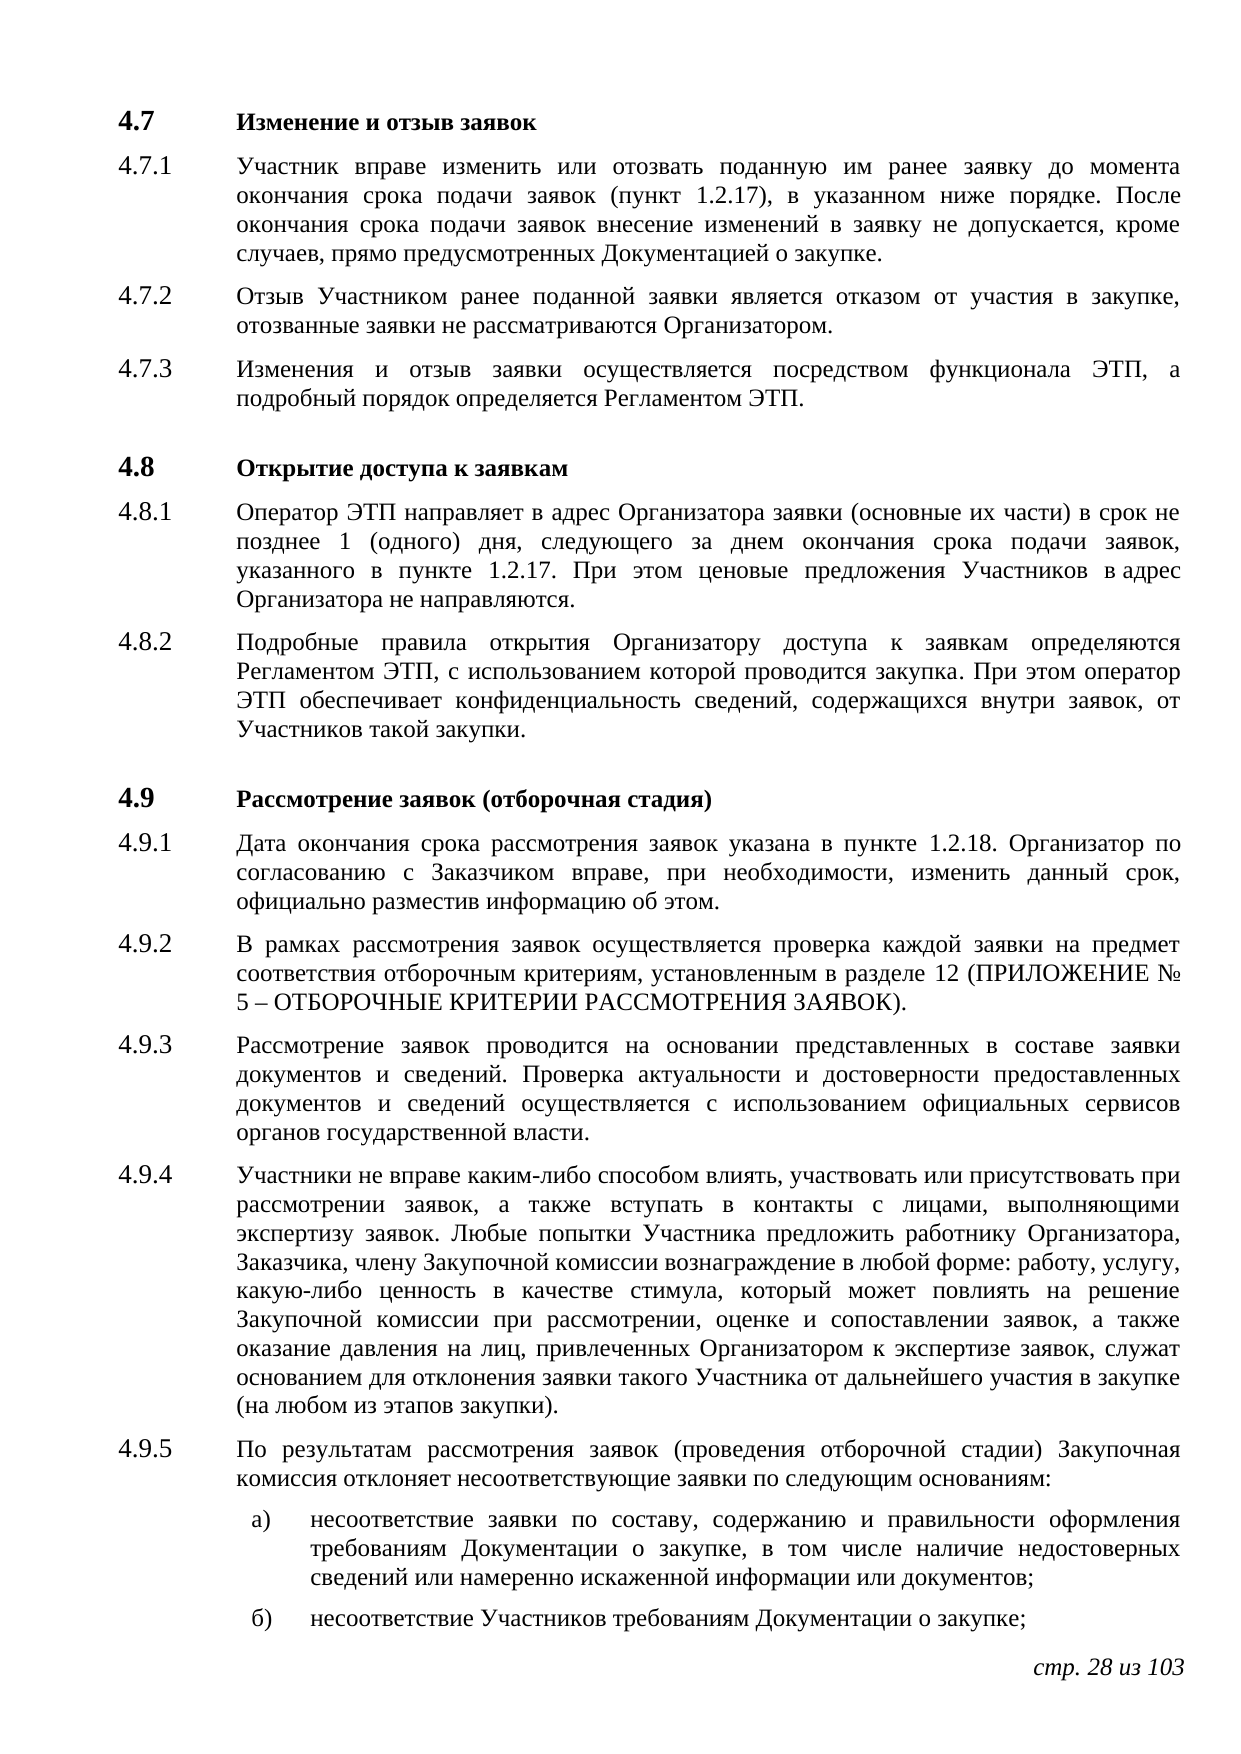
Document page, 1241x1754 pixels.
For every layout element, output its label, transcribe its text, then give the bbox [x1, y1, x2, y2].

text По результатам рассмотрения заявок (проведения отборочной стадии) Закупочная комиссия отклоняет несоответствующие заявки по следующим основаниям: [118, 1432, 1181, 1492]
text Дата окончания срока рассмотрения заявок указана в пункте 1.2.18. Организатор по согласованию с Заказчиком вправе, при необходимости, изменить данный срок, официально разместив информацию об этом. [118, 826, 1181, 915]
text несоответствие заявки по составу, содержанию и правильности оформления требованиям Документации о закупке, в том числе наличие недостоверных сведений или намеренно искаженной информации или документов; [251, 1504, 1181, 1591]
text В рамках рассмотрения заявок осуществляется проверка каждой заявки на предмет соответствия отборочным критериям, установленным в разделе 12 (ПРИЛОЖЕНИЕ № 5 – ОТБОРОЧНЫЕ КРИТЕРИИ РАССМОТРЕНИЯ ЗАЯВОК). [118, 927, 1181, 1016]
subtitle Изменение и отзыв заявок [118, 103, 1181, 137]
subtitle Рассмотрение заявок (отборочная стадия) [118, 780, 1181, 813]
subtitle Открытие доступа к заявкам [118, 449, 1181, 483]
text Участники не вправе каким-либо способом влиять, участвовать или присутствовать при рассмотрении заявок, а также вступать в контакты с лицами, выполняющими экспертизу заявок. Любые попытки Участника предложить работнику Организатора, Заказчика, члену Закупочной комиссии вознаграждение в любой форме: работу, услугу, какую-либо ценность в качестве стимула, который может повлиять на решение Закупочной комиссии при рассмотрении, оценке и сопоставлении заявок, а также оказание давления на лиц, привлеченных Организатором к экспертизе заявок, служат основанием для отклонения заявки такого Участника от дальнейшего участия в закупке (на любом из этапов закупки). [118, 1158, 1181, 1419]
text Изменения и отзыв заявки осуществляется посредством функционала ЭТП, а подробный порядок определяется Регламентом ЭТП. [118, 352, 1181, 412]
text Рассмотрение заявок проводится на основании представленных в составе заявки документов и сведений. Проверка актуальности и достоверности предоставленных документов и сведений осуществляется с использованием официальных сервисов органов государственной власти. [118, 1028, 1181, 1146]
text Отзыв Участником ранее поданной заявки является отказом от участия в закупке, отозванные заявки не рассматриваются Организатором. [118, 279, 1181, 339]
text Участник вправе изменить или отозвать поданную им ранее заявку до момента окончания срока подачи заявок (пункт 1.2.17), в указанном ниже порядке. После окончания срока подачи заявок внесение изменений в заявку не допускается, кроме случаев, прямо предусмотренных Документацией о закупке. [118, 149, 1181, 267]
text Подробные правила открытия Организатору доступа к заявкам определяются Регламентом ЭТП, с использованием которой проводится закупка. При этом оператор ЭТП обеспечивает конфиденциальность сведений, содержащихся внутри заявок, от Участников такой закупки. [118, 625, 1181, 742]
text Оператор ЭТП направляет в адрес Организатора заявки (основные их части) в срок не позднее 1 (одного) дня, следующего за днем окончания срока подачи заявок, указанного в пункте 1.2.17. При этом ценовые предложения Участников в адрес Организатора не направляются. [118, 495, 1181, 613]
text несоответствие Участников требованиям Документации о закупке; [251, 1603, 1181, 1632]
